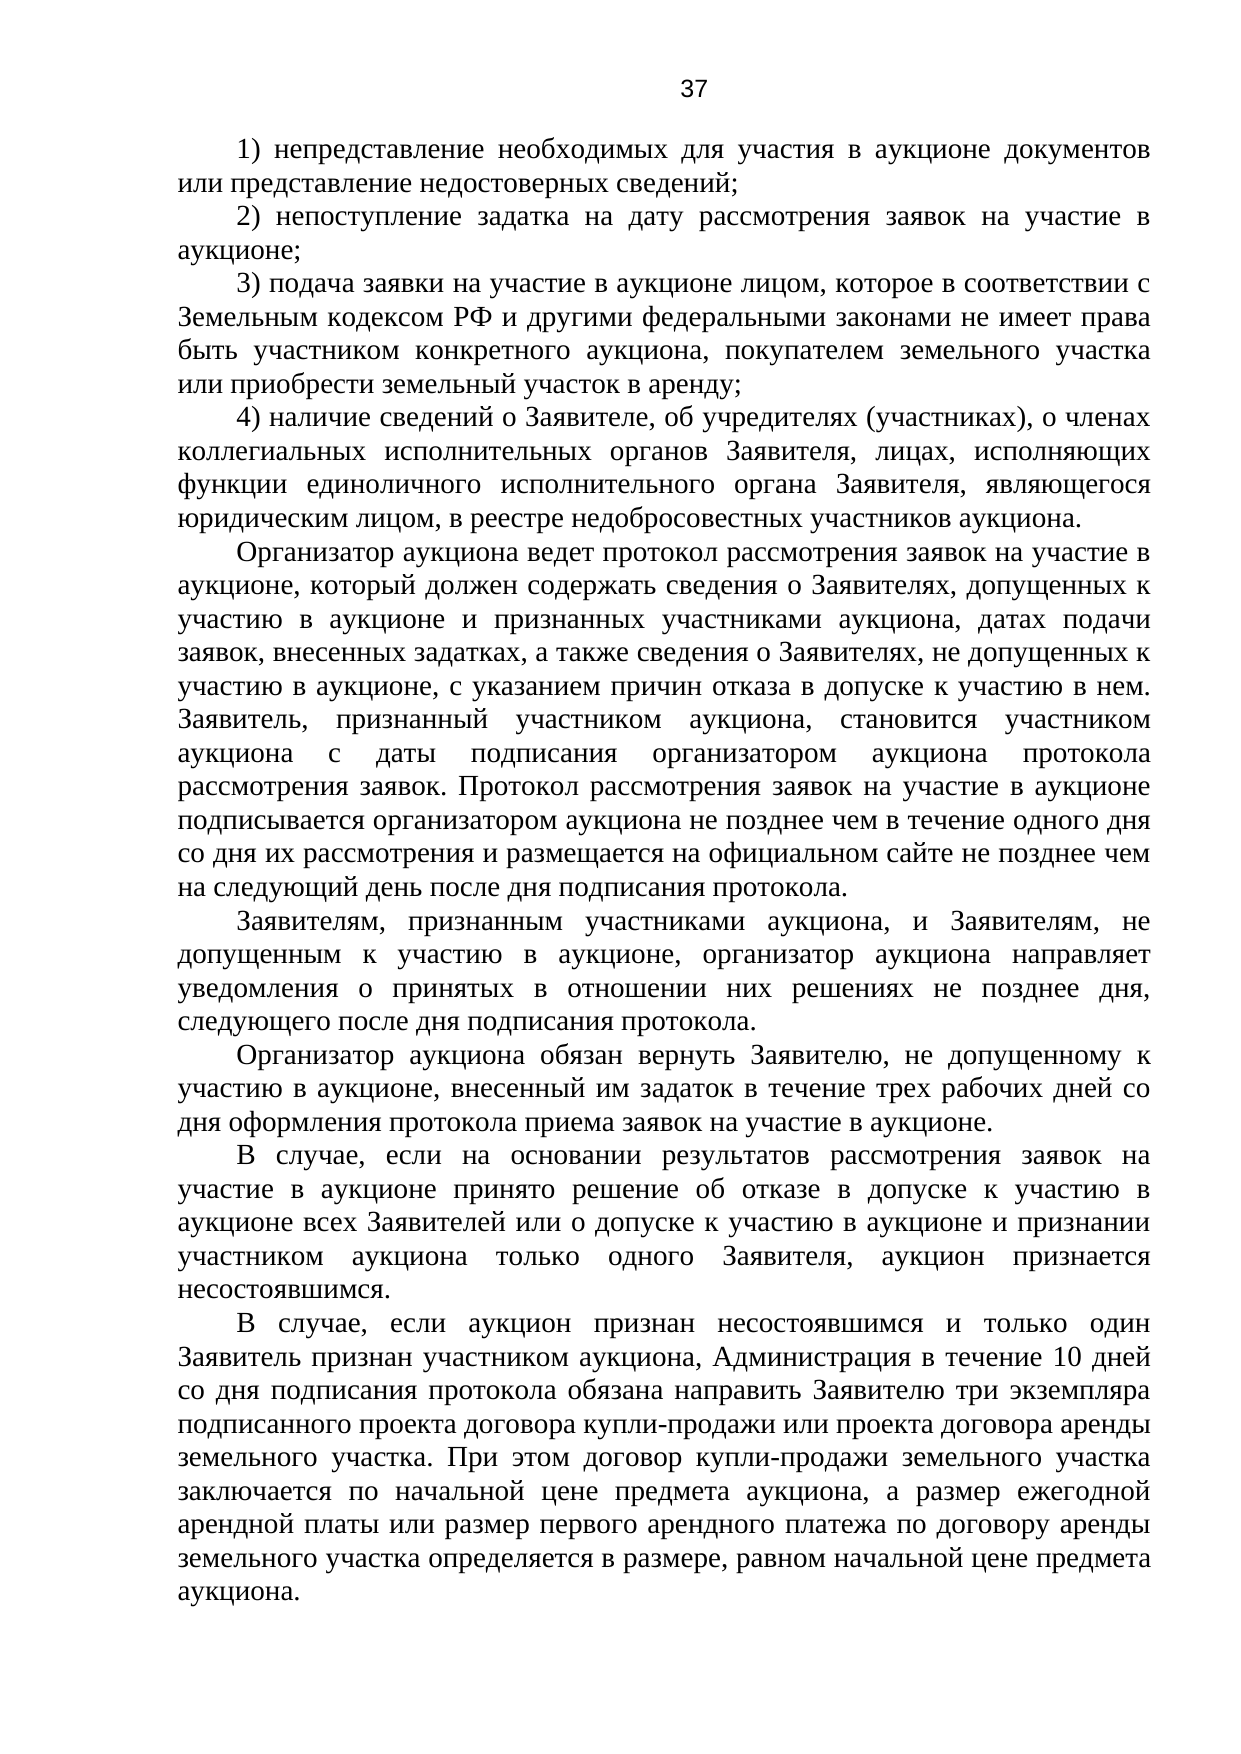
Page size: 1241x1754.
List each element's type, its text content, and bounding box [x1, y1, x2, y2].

text 3) подача заявки на участие в аукционе лицом, которое в соответствии с Земельным кодексом РФ и другими федеральными законами не имеет права быть участником конкретного аукциона, покупателем земельного участка или приобрести земельный участок в аренду; [177, 265, 1152, 399]
text 1) непредставление необходимых для участия в аукционе документов или представление недостоверных сведений; [177, 131, 1152, 198]
text Заявителям, признанным участниками аукциона, и Заявителям, не допущенным к участию в аукционе, организатор аукциона направляет уведомления о принятых в отношении них решениях не позднее дня, следующего после дня подписания протокола. [177, 903, 1152, 1037]
text Организатор аукциона ведет протокол рассмотрения заявок на участие в аукционе, который должен содержать сведения о Заявителях, допущенных к участию в аукционе и признанных участниками аукциона, датах подачи заявок, внесенных задатках, а также сведения о Заявителях, не допущенных к участию в аукционе, с указанием причин отказа в допуске к участию в нем. Заявитель, признанный участником аукциона, становится участником аукциона с даты подписания организатором аукциона протокола рассмотрения заявок. Протокол рассмотрения заявок на участие в аукционе подписывается организатором аукциона не позднее чем в течение одного дня со дня их рассмотрения и размещается на официальном сайте не позднее чем на следующий день после дня подписания протокола. [177, 534, 1152, 903]
text В случае, если аукцион признан несостоявшимся и только один Заявитель признан участником аукциона, Администрация в течение 10 дней со дня подписания протокола обязана направить Заявителю три экземпляра подписанного проекта договора купли-продажи или проекта договора аренды земельного участка. При этом договор купли-продажи земельного участка заключается по начальной цене предмета аукциона, а размер ежегодной арендной платы или размер первого арендного платежа по договору аренды земельного участка определяется в размере, равном начальной цене предмета аукциона. [177, 1305, 1152, 1607]
text 4) наличие сведений о Заявителе, об учредителях (участниках), о членах коллегиальных исполнительных органов Заявителя, лицах, исполняющих функции единоличного исполнительного органа Заявителя, являющегося юридическим лицом, в реестре недобросовестных участников аукциона. [177, 399, 1152, 534]
text В случае, если на основании результатов рассмотрения заявок на участие в аукционе принято решение об отказе в допуске к участию в аукционе всех Заявителей или о допуске к участию в аукционе и признании участником аукциона только одного Заявителя, аукцион признается несостоявшимся. [177, 1137, 1152, 1305]
text Организатор аукциона обязан вернуть Заявителю, не допущенному к участию в аукционе, внесенный им задаток в течение трех рабочих дней со дня оформления протокола приема заявок на участие в аукционе. [177, 1037, 1152, 1137]
text 2) непоступление задатка на дату рассмотрения заявок на участие в аукционе; [177, 198, 1152, 265]
